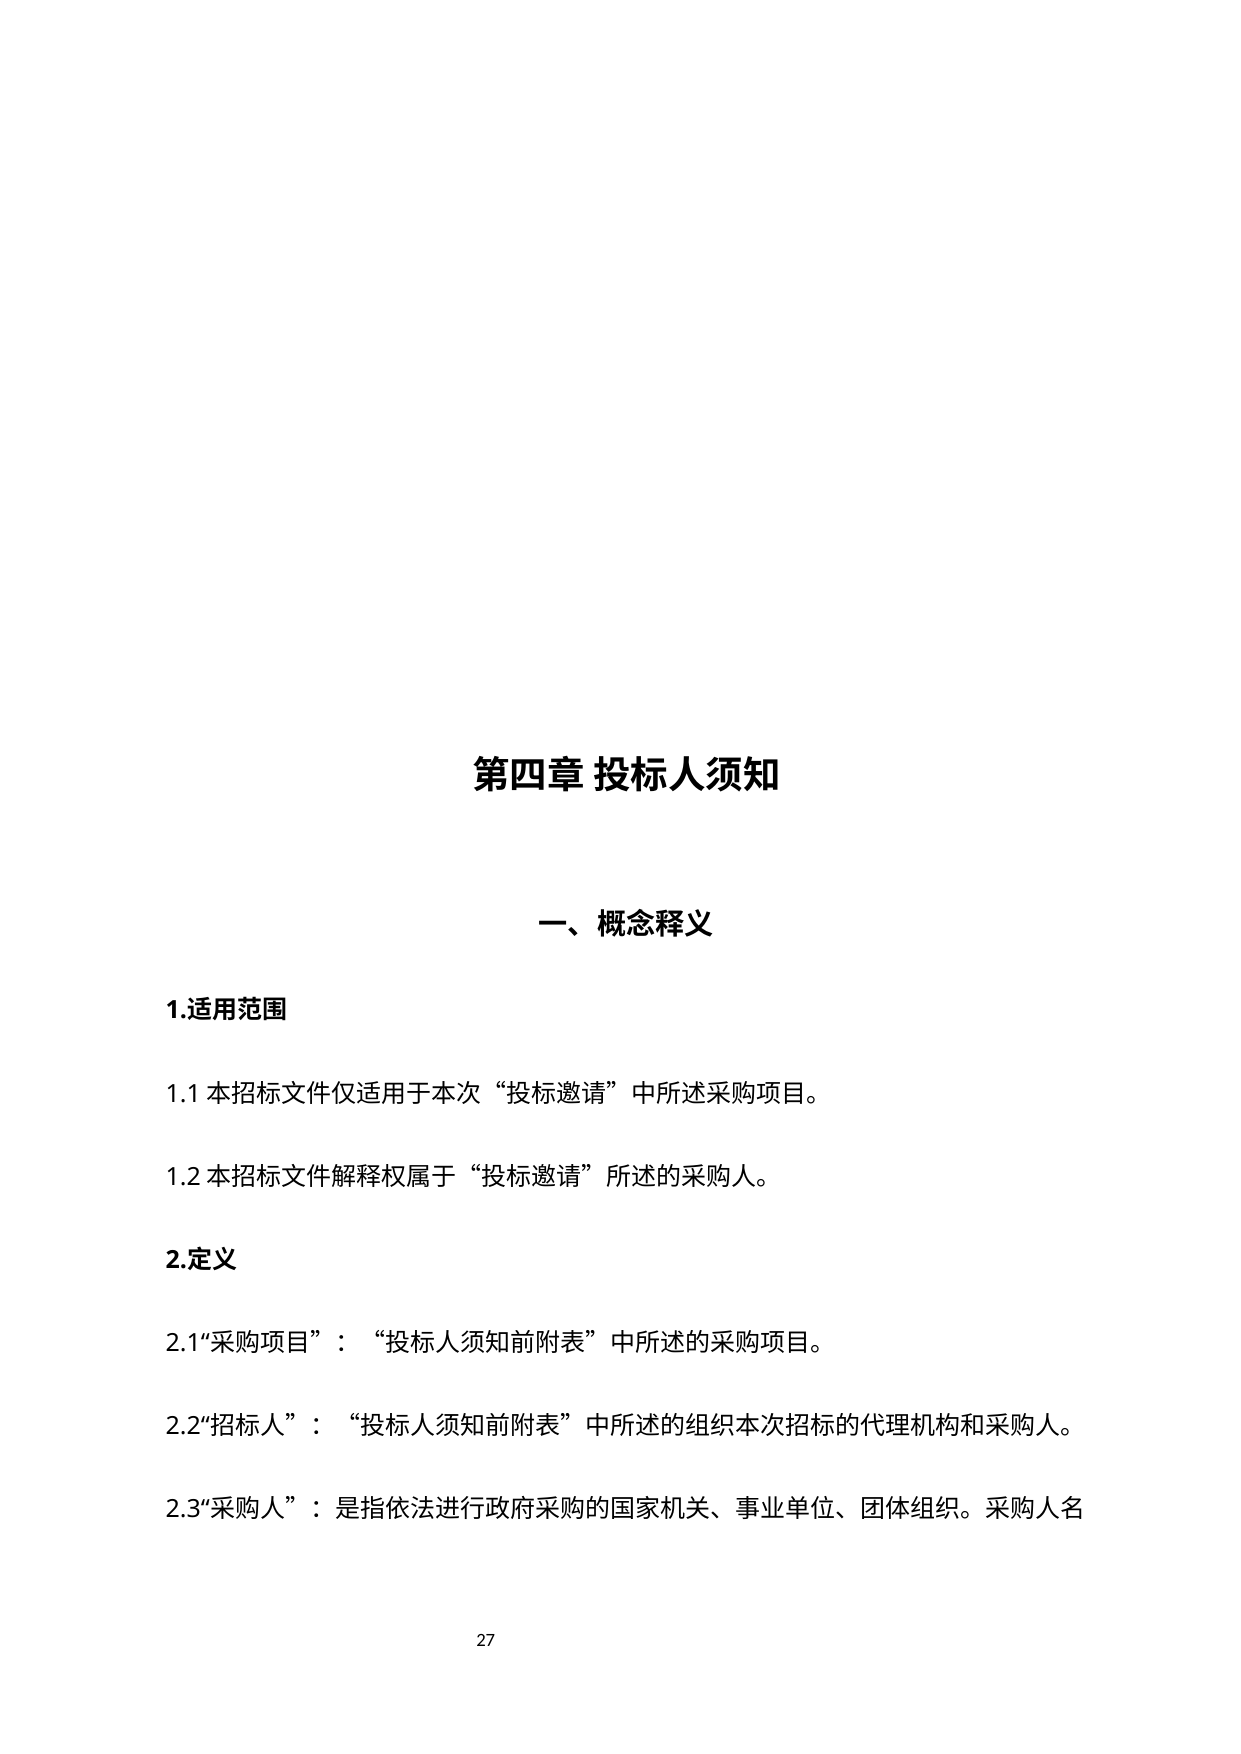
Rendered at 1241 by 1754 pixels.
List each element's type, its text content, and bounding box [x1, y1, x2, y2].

text 一、概念释义 [165, 889, 1087, 954]
text 2.2“招标人”：“投标人须知前附表”中所述的组织本次招标的代理机构和采购人。 [165, 1391, 1087, 1456]
text 1.2本招标文件解释权属于“投标邀请”所述的采购人。 [165, 1142, 1087, 1207]
text 2.1“采购项目”：“投标人须知前附表”中所述的采购项目。 [165, 1308, 1087, 1373]
text 1.1本招标文件仅适用于本次“投标邀请”中所述采购项目。 [165, 1059, 1087, 1124]
text 1.适用范围 [165, 976, 1087, 1041]
text 2.定义 [165, 1225, 1087, 1290]
text 第四章 投标人须知 [165, 739, 1087, 804]
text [165, 1474, 1087, 1539]
